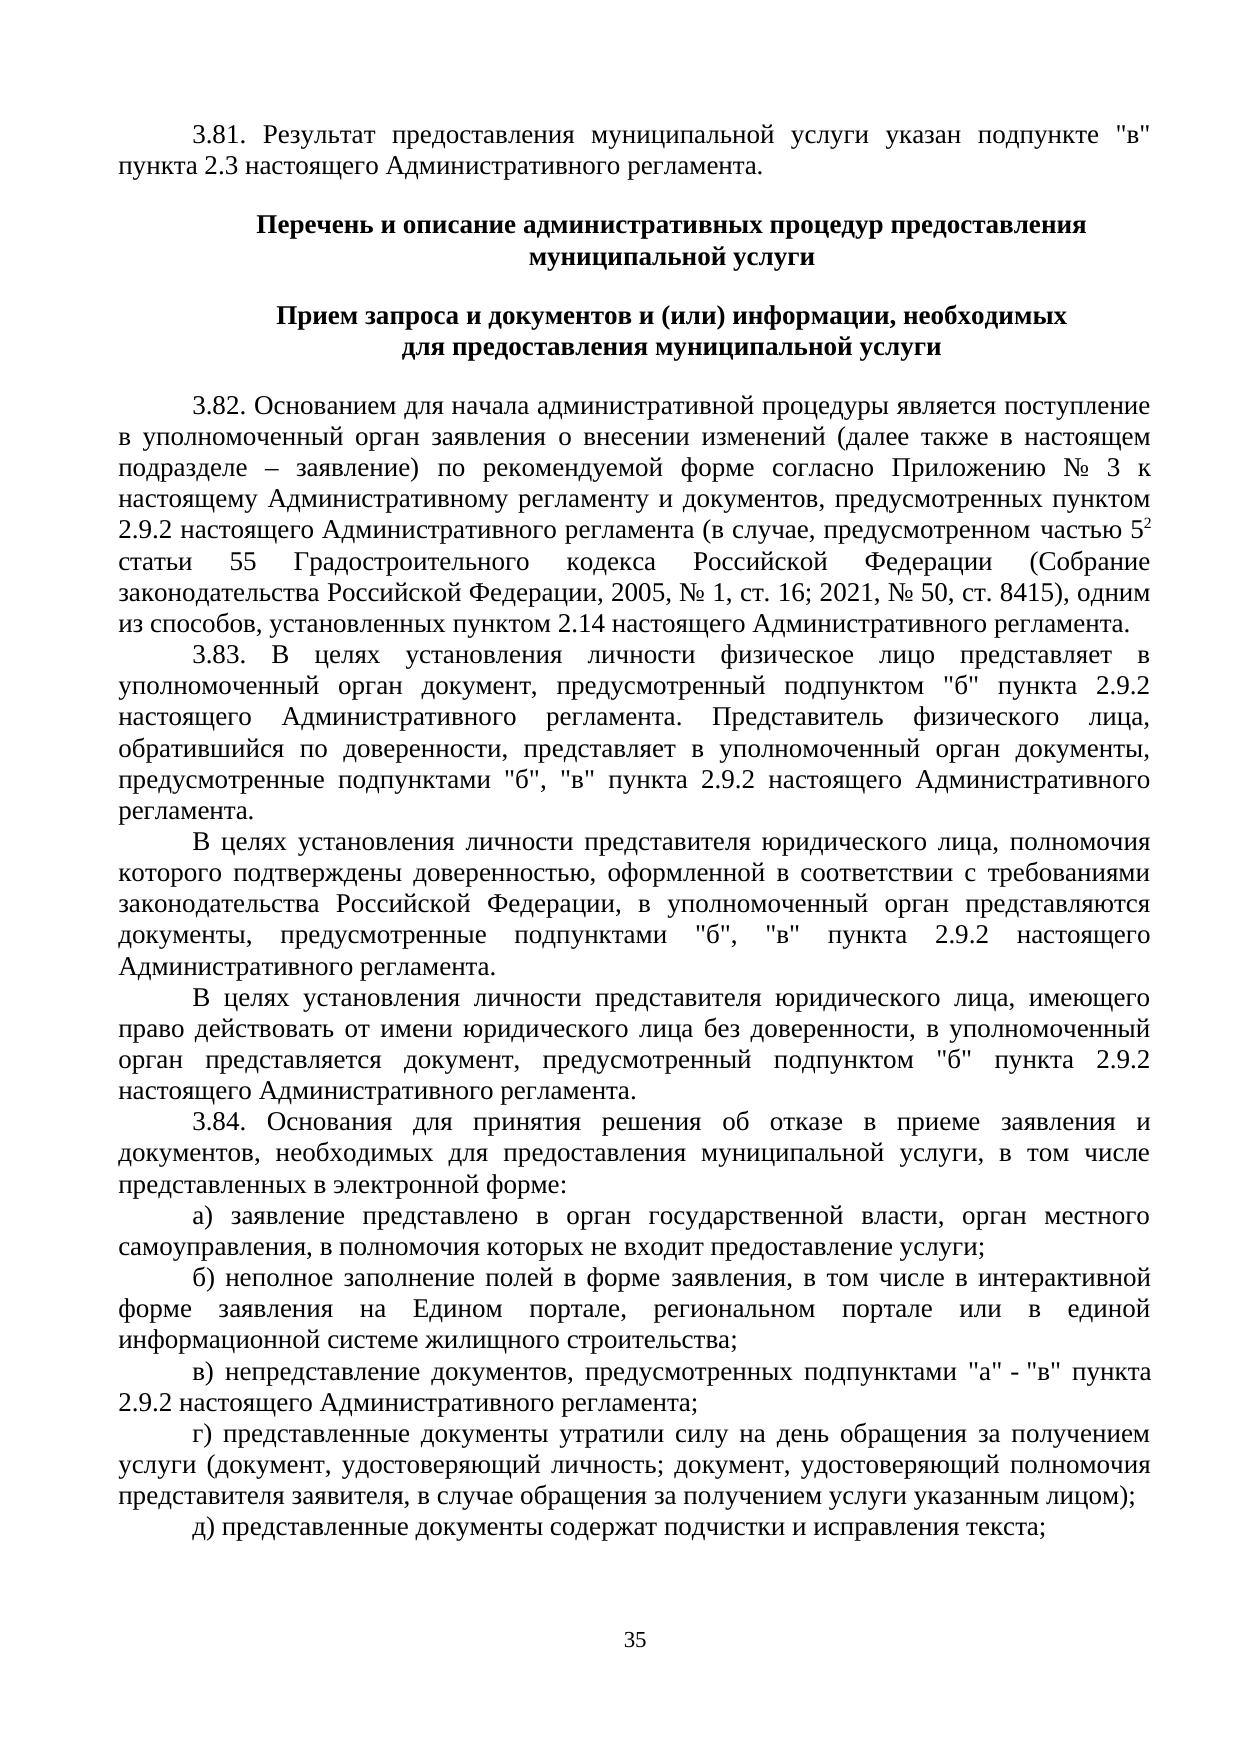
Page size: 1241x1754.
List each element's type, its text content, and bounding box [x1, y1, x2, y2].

text В целях установления личности представителя юридического лица, полномочия которого подтверждены доверенностью, оформленной в соответствии с требованиями законодательства Российской Федерации, в уполномоченный орган представляются документы, предусмотренные подпунктами "б", "в" пункта 2.9.2 настоящего Административного регламента. [118, 825, 1152, 981]
text 3.84. Основания для принятия решения об отказе в приеме заявления и документов, необходимых для предоставления муниципальной услуги, в том числе представленных в электронной форме: [118, 1105, 1152, 1199]
text 3.83. В целях установления личности физическое лицо представляет в уполномоченный орган документ, предусмотренный подпунктом "б" пункта 2.9.2 настоящего Административного регламента. Представитель физического лица, обратившийся по доверенности, представляет в уполномоченный орган документы, предусмотренные подпунктами "б", "в" пункта 2.9.2 настоящего Административного регламента. [118, 638, 1152, 825]
text в) непредставление документов, предусмотренных подпунктами "а" - "в" пункта 2.9.2 настоящего Административного регламента; [118, 1354, 1152, 1417]
text Прием запроса и документов и (или) информации, необходимых [118, 299, 1152, 330]
text для предоставления муниципальной услуги [118, 330, 1152, 361]
text муниципальной услуги [118, 239, 1152, 271]
text В целях установления личности представителя юридического лица, имеющего право действовать от имени юридического лица без доверенности, в уполномоченный орган представляется документ, предусмотренный подпунктом "б" пункта 2.9.2 настоящего Административного регламента. [118, 981, 1152, 1105]
text Перечень и описание административных процедур предоставления [118, 208, 1152, 239]
text б) неполное заполнение полей в форме заявления, в том числе в интерактивной форме заявления на Едином портале, региональном портале или в единой информационной системе жилищного строительства; [118, 1261, 1152, 1354]
text д) представленные документы содержат подчистки и исправления текста; [118, 1510, 1152, 1541]
text г) представленные документы утратили силу на день обращения за получением услуги (документ, удостоверяющий личность; документ, удостоверяющий полномочия представителя заявителя, в случае обращения за получением услуги указанным лицом); [118, 1417, 1152, 1510]
text а) заявление представлено в орган государственной власти, орган местного самоуправления, в полномочия которых не входит предоставление услуги; [118, 1199, 1152, 1261]
text 3.82. Основанием для начала административной процедуры является поступление в уполномоченный орган заявления о внесении изменений (далее также в настоящем подразделе – заявление) по рекомендуемой форме согласно Приложению № 3 к настоящему Административному регламенту и документов, предусмотренных пунктом 2.9.2 настоящего Административного регламента (в случае, предусмотренном частью 52 статьи 55 Градостроительного кодекса Российской Федерации (Собрание законодательства Российской Федерации, 2005, № 1, ст. 16; 2021, № 50, ст. 8415), одним из способов, установленных пунктом 2.14 настоящего Административного регламента. [118, 389, 1152, 638]
text 3.81. Результат предоставления муниципальной услуги указан подпункте "в" пункта 2.3 настоящего Административного регламента. [118, 118, 1152, 180]
